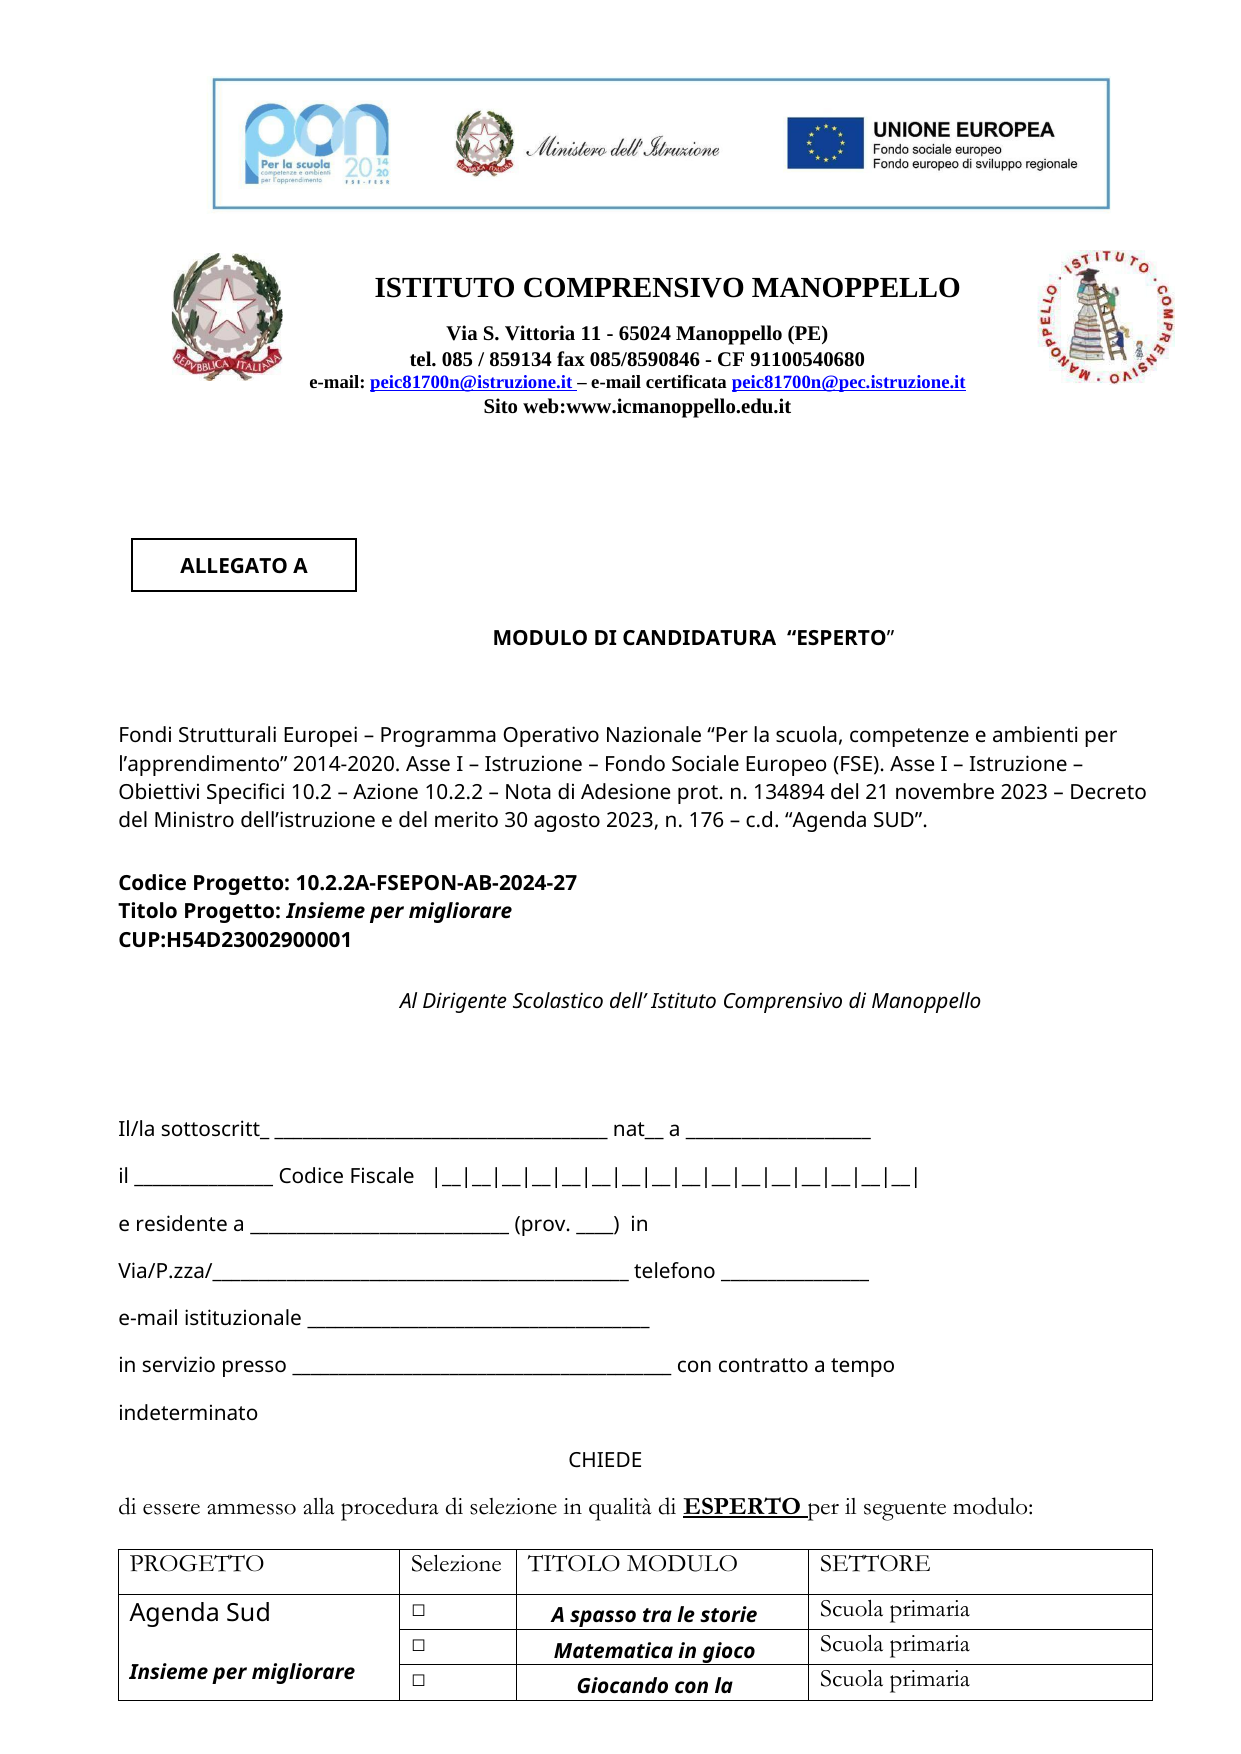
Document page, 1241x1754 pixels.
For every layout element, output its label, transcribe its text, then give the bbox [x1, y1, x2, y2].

text Via S. Vittoria 11 - 65024 Manoppello (PE) [283, 321, 1037, 345]
table_cell Agenda Sud Insieme per migliorare [119, 1595, 399, 1700]
text di essere ammesso alla procedura di selezione in qualità di ESPERTO per il seguente modulo: [118, 1492, 1152, 1521]
text ISTITUTO COMPRENSIVO MANOPPELLO [283, 270, 1037, 303]
text e-mail: peic81700n@istruzione.it – e-mail certificata peic81700n@pec.istruzione.it [179, 371, 1096, 393]
table_header TITOLO MODULO [517, 1550, 808, 1594]
table_cell □ [400, 1630, 516, 1664]
table_cell □ [400, 1665, 516, 1700]
text Via/P.zza/_____________________________________________ telefono ________________ [118, 1256, 1152, 1284]
text Titolo Progetto: Insieme per migliorare [118, 896, 1133, 925]
text e residente a ____________________________ (prov. ____) in [118, 1209, 1152, 1237]
table_cell Matematica in gioco [517, 1630, 808, 1664]
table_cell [517, 1665, 808, 1700]
table_cell Scuola primaria [809, 1630, 1152, 1664]
text Sito web:www.icmanoppello.edu.it [179, 394, 1096, 418]
table_header Selezione [400, 1550, 516, 1594]
table_cell Scuola primaria [809, 1665, 1152, 1700]
text e-mail istituzionale _____________________________________ [118, 1303, 1152, 1332]
text CHIEDE [493, 1445, 1152, 1474]
picture [1037, 250, 1175, 385]
table_cell A spasso tra le storie [517, 1595, 808, 1629]
subtitle MODULO DI CANDIDATURA “ESPERTO” [193, 623, 1118, 652]
table_header PROGETTO [119, 1550, 399, 1594]
text Fondi Strutturali Europei – Programma Operativo Nazionale “Per la scuola, competenze e ambienti per l’apprendimento” 2014-2020. Asse I – Istruzione – Fondo Sociale Europeo (FSE). Asse I – Istruzione – Obiettivi Specifici 10.2 – Azione 10.2.2 – Nota di Adesione prot. n. 134894 del 21 novembre 2023 – Decreto del Ministro dell’istruzione e del merito 30 agosto 2023, n. 176 – c.d. “Agenda SUD”. [118, 720, 1152, 834]
table_cell Scuola primaria [809, 1595, 1152, 1629]
text Al Dirigente Scolastico dell’ Istituto Comprensivo di Manoppello [118, 986, 1152, 1014]
table_header SETTORE [809, 1550, 1152, 1594]
text in servizio presso _________________________________________ con contratto a tempo [118, 1351, 1152, 1379]
text indeterminato [118, 1398, 1152, 1426]
text CUP:H54D23002900001 [118, 925, 1133, 953]
text il _______________ Codice Fiscale |__|__|__|__|__|__|__|__|__|__|__|__|__|__|__|__| [118, 1161, 1152, 1190]
text Codice Progetto: 10.2.2A-FSEPON-AB-2024-27 [118, 868, 1133, 896]
table_cell □ [400, 1595, 516, 1629]
text Il/la sottoscritt_ ____________________________________ nat__ a ____________________ [118, 1114, 1152, 1143]
text tel. 085 / 859134 fax 085/8590846 - CF 91100540680 [283, 347, 1037, 371]
picture [171, 253, 283, 381]
picture [206, 76, 1112, 214]
table_header ALLEGATO A [133, 540, 355, 589]
